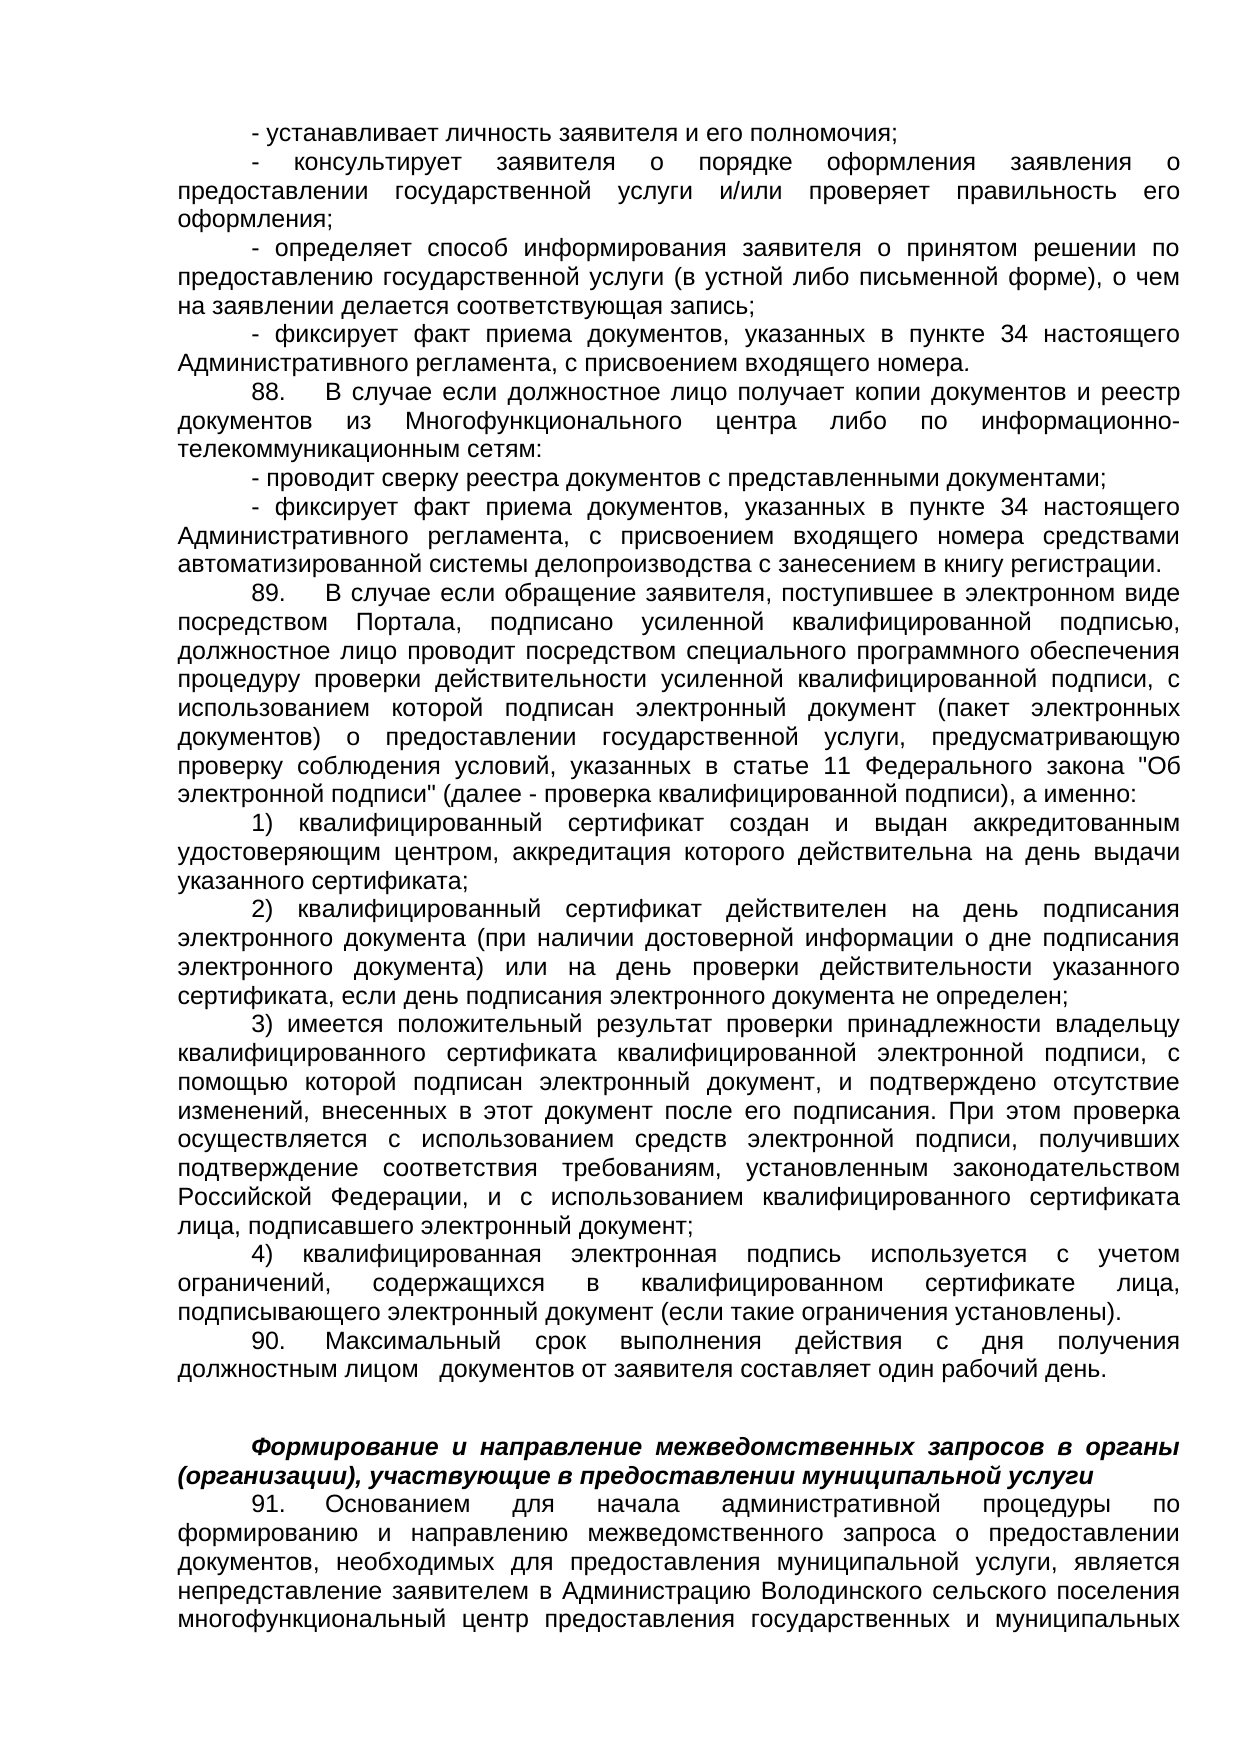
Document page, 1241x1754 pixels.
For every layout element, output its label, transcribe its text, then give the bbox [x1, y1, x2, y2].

text Формирование и направление межведомственных запросов в органы (организации), участвующие в предоставлении муниципальной услуги [177, 1432, 1181, 1489]
text - фиксирует факт приема документов, указанных в пункте 34 настоящего Административного регламента, с присвоением входящего номера. [177, 319, 1181, 377]
list В случае если должностное лицо получает копии документов и реестр документов из Многофункционального центра либо по информационно-телекоммуникационным сетям: [177, 377, 1181, 463]
text 4) квалифицированная электронная подпись используется с учетом ограничений, содержащихся в квалифицированном сертификате лица, подписывающего электронный документ (если такие ограничения установлены). [177, 1239, 1181, 1326]
text - определяет способ информирования заявителя о принятом решении по предоставлению государственной услуги (в устной либо письменной форме), о чем на заявлении делается соответствующая запись; [177, 233, 1181, 319]
text 1) квалифицированный сертификат создан и выдан аккредитованным удостоверяющим центром, аккредитация которого действительна на день выдачи указанного сертификата; [177, 808, 1181, 894]
list В случае если обращение заявителя, поступившее в электронном виде посредством Портала, подписано усиленной квалифицированной подписью, должностное лицо проводит посредством специального программного обеспечения процедуру проверки действительности усиленной квалифицированной подписи, с использованием которой подписан электронный документ (пакет электронных документов) о предоставлении государственной услуги, предусматривающую проверку соблюдения условий, указанных в статье 11 Федерального закона "Об электронной подписи" (далее - проверка квалифицированной подписи), а именно: [177, 578, 1181, 808]
text - фиксирует факт приема документов, указанных в пункте 34 настоящего Административного регламента, с присвоением входящего номера средствами автоматизированной системы делопроизводства с занесением в книгу регистрации. [177, 492, 1181, 578]
text - проводит сверку реестра документов с представленными документами; [177, 463, 1181, 492]
text - консультирует заявителя о порядке оформления заявления о предоставлении государственной услуги и/или проверяет правильность его оформления; [177, 147, 1181, 233]
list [177, 1489, 1181, 1633]
text 3) имеется положительный результат проверки принадлежности владельцу квалифицированного сертификата квалифицированной электронной подписи, с помощью которой подписан электронный документ, и подтверждено отсутствие изменений, внесенных в этот документ после его подписания. При этом проверка осуществляется с использованием средств электронной подписи, получивших подтверждение соответствия требованиям, установленным законодательством Российской Федерации, и с использованием квалифицированного сертификата лица, подписавшего электронный документ; [177, 1009, 1181, 1239]
text 2) квалифицированный сертификат действителен на день подписания электронного документа (при наличии достоверной информации о дне подписания электронного документа) или на день проверки действительности указанного сертификата, если день подписания электронного документа не определен; [177, 894, 1181, 1009]
text - устанавливает личность заявителя и его полномочия; [177, 118, 1181, 147]
list Максимальный срок выполнения действия с дня получения должностным лицом документов от заявителя составляет один рабочий день. [177, 1326, 1181, 1383]
